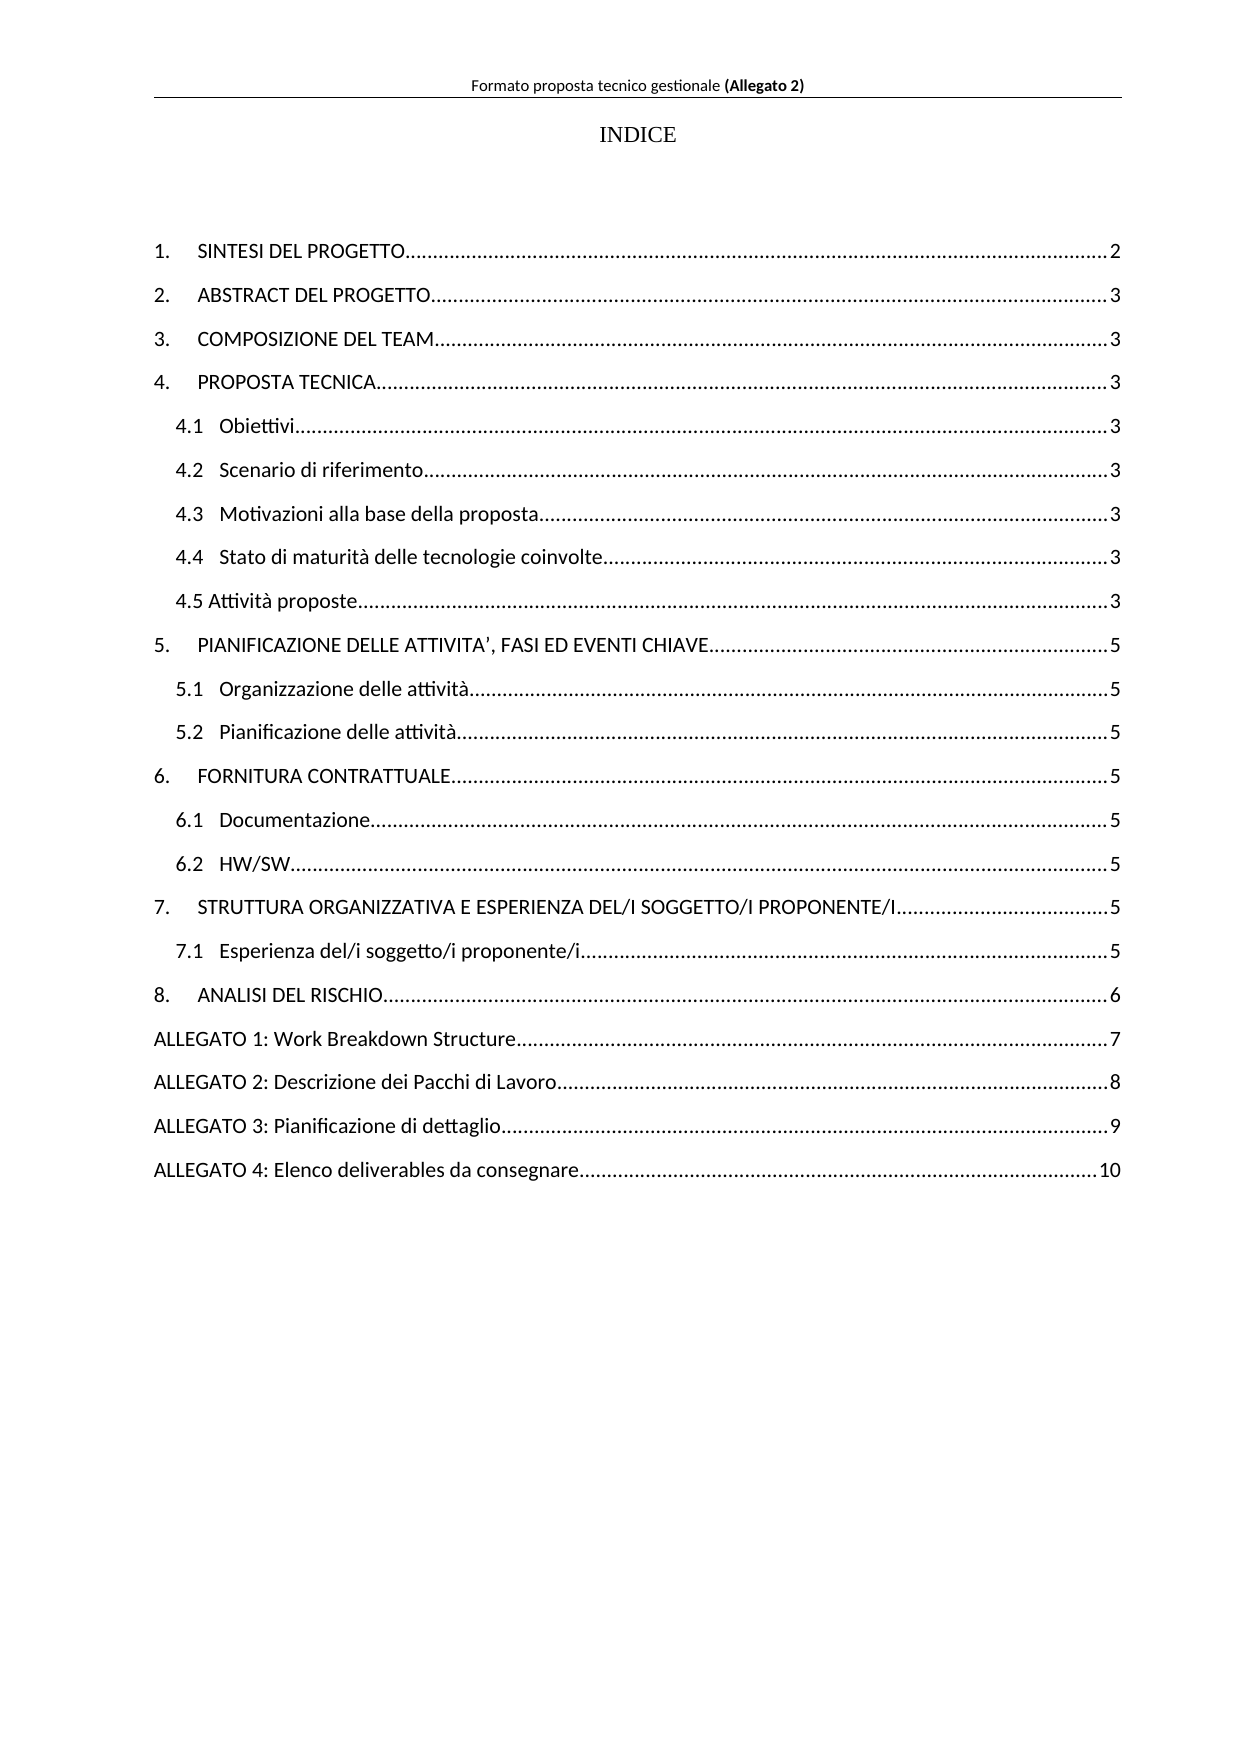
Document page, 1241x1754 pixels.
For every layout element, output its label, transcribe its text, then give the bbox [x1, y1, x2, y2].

text INDICE [153, 121, 1122, 148]
